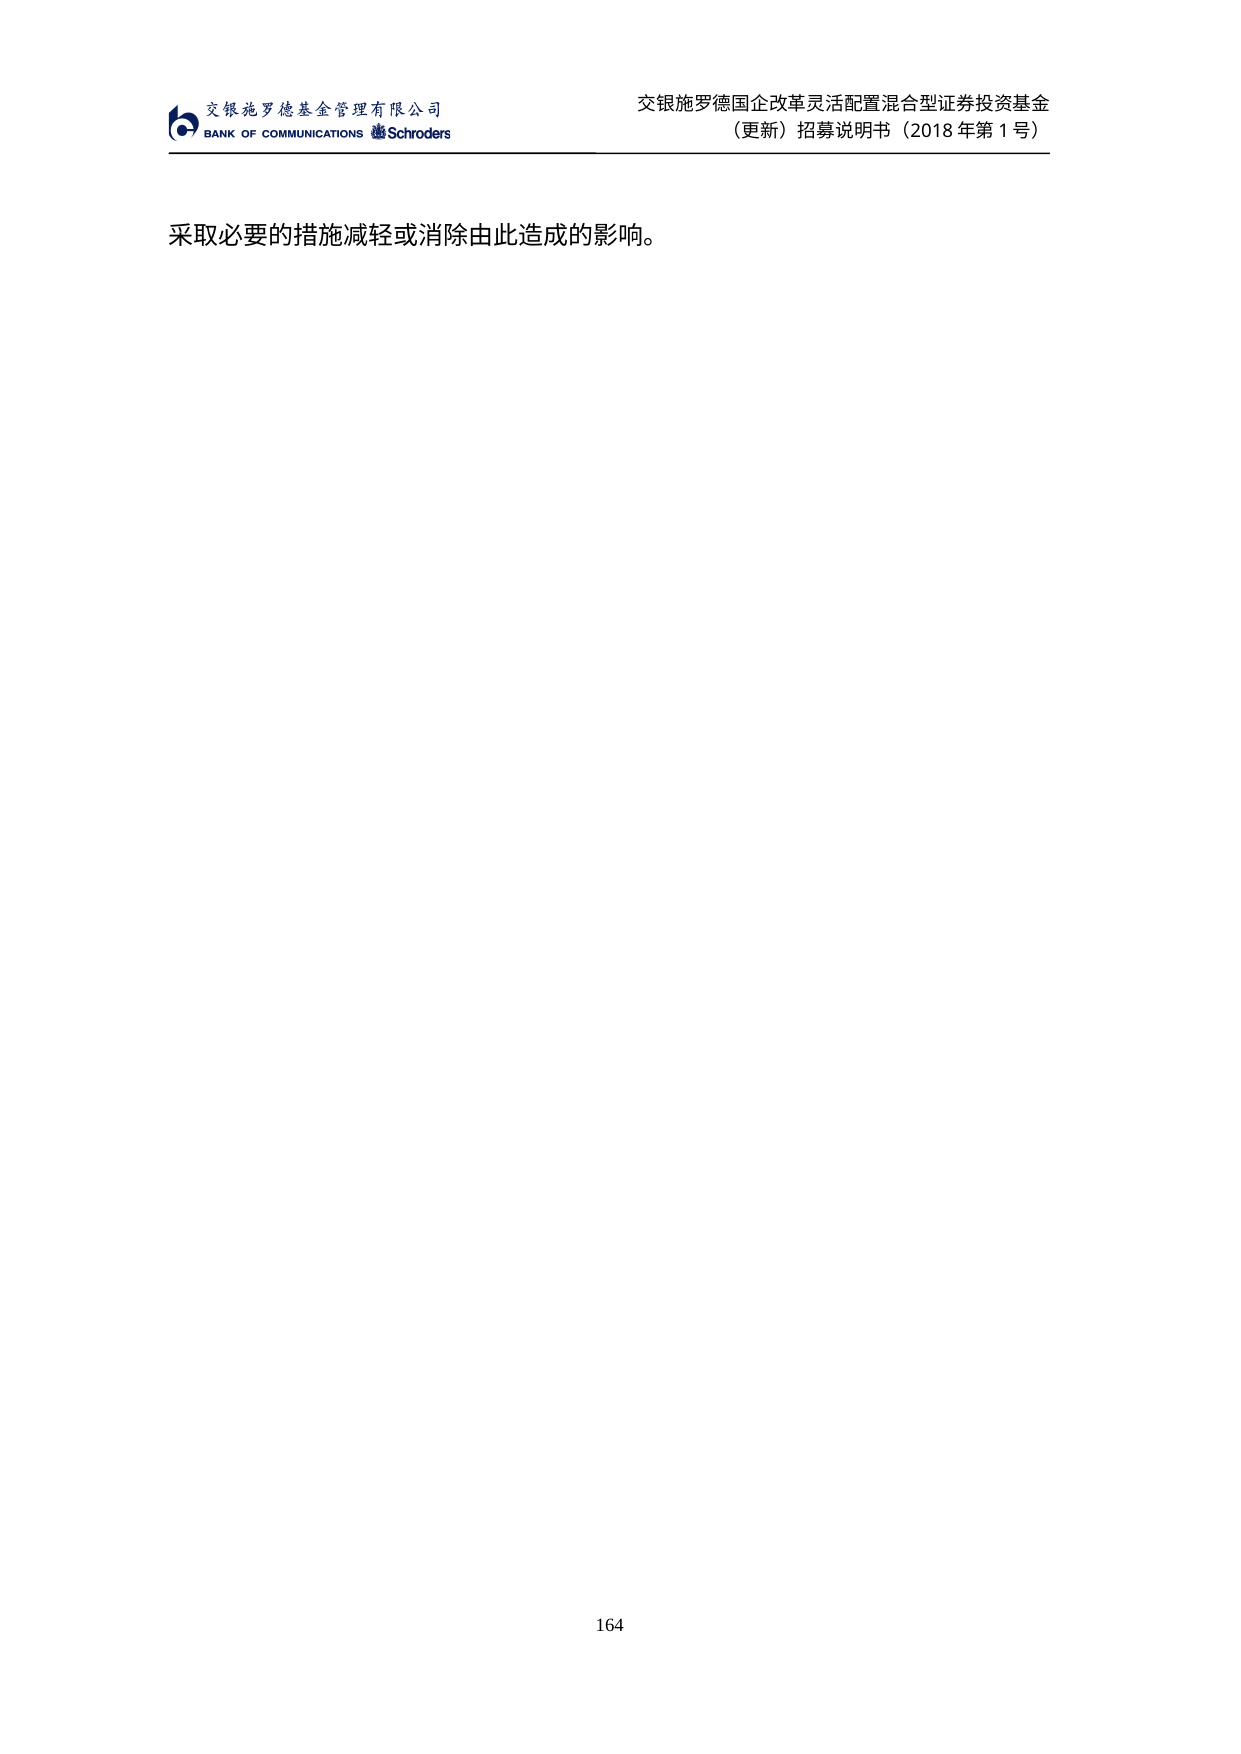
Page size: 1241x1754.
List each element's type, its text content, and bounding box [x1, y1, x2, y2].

picture [168, 101, 451, 141]
